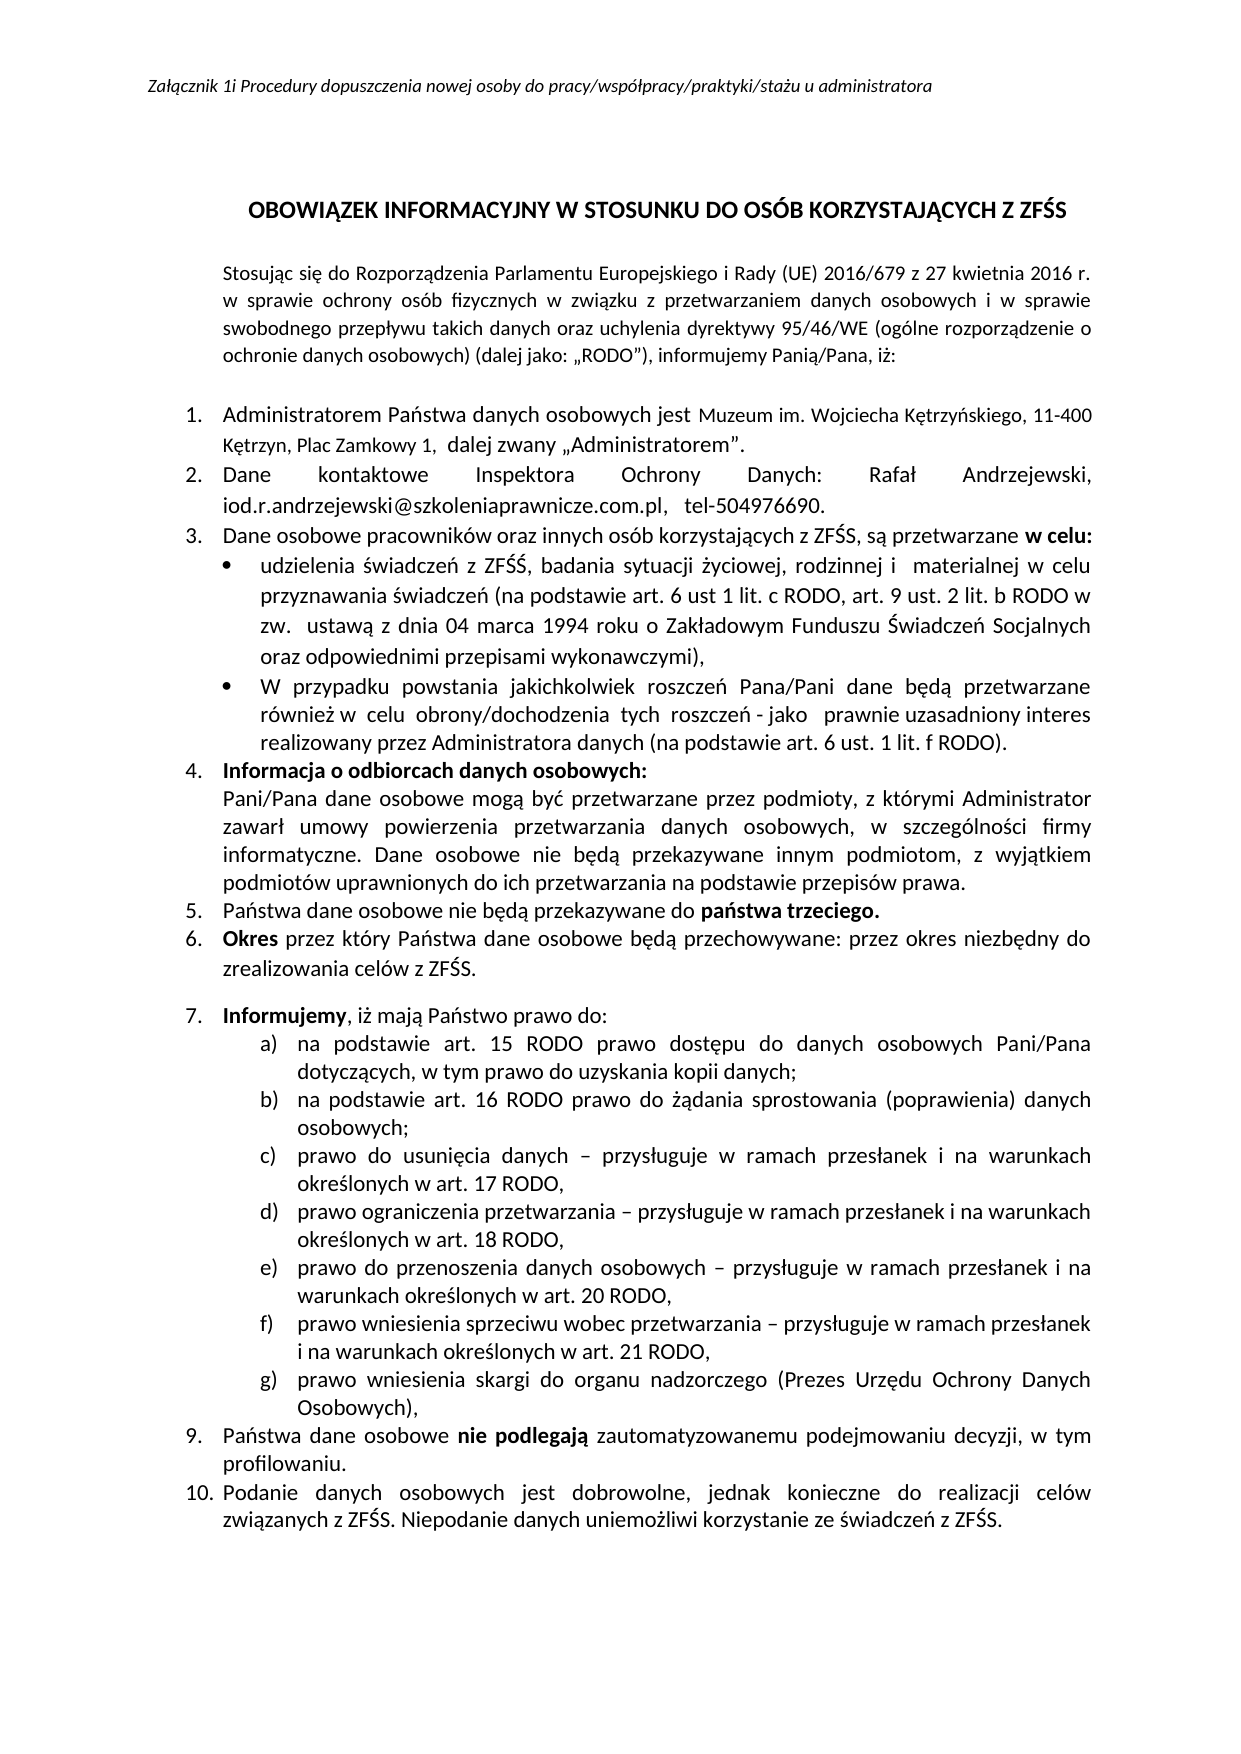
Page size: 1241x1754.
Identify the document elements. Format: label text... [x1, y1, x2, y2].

list Okres przez który Państwa dane osobowe będą przechowywane: przez okres niezbędny do zrealizowania celów z ZFŚS. [185, 924, 1093, 982]
list Stosując się do Rozporządzenia Parlamentu Europejskiego i Rady (UE) 2016/679 z 27 kwietnia 2016 r. w sprawie ochrony osób fizycznych w związku z przetwarzaniem danych osobowych i w sprawie swobodnego przepływu takich danych oraz uchylenia dyrektywy 95/46/WE (ogólne rozporządzenie o ochronie danych osobowych) (dalej jako: „RODO”), informujemy Panią/Pana, iż: [223, 260, 1093, 368]
list prawo wniesienia skargi do organu nadzorczego (Prezes Urzędu Ochrony Danych Osobowych), [260, 1366, 1093, 1422]
list Administratorem Państwa danych osobowych jest Muzeum im. Wojciecha Kętrzyńskiego, 11-400 Kętrzyn, Plac Zamkowy 1, dalej zwany „Administratorem”. [185, 400, 1093, 458]
list OBOWIĄZEK INFORMACYJNY W STOSUNKU DO OSÓB KORZYSTAJĄCYCH Z ZFŚS [223, 194, 1093, 225]
list Państwa dane osobowe nie będą przekazywane do państwa trzeciego. [185, 896, 1093, 924]
list Informacja o odbiorcach danych osobowych: [185, 756, 1093, 784]
list prawo ograniczenia przetwarzania – przysługuje w ramach przesłanek i na warunkach określonych w art. 18 RODO, [260, 1197, 1093, 1253]
list Pani/Pana dane osobowe mogą być przetwarzane przez podmioty, z którymi Administrator zawarł umowy powierzenia przetwarzania danych osobowych, w szczególności firmy informatyczne. Dane osobowe nie będą przekazywane innym podmiotom, z wyjątkiem podmiotów uprawnionych do ich przetwarzania na podstawie przepisów prawa. [223, 784, 1093, 896]
list na podstawie art. 15 RODO prawo dostępu do danych osobowych Pani/Pana dotyczących, w tym prawo do uzyskania kopii danych; [260, 1029, 1093, 1085]
list Podanie danych osobowych jest dobrowolne, jednak konieczne do realizacji celów związanych z ZFŚS. Niepodanie danych uniemożliwi korzystanie ze świadczeń z ZFŚS. [185, 1478, 1093, 1534]
list Państwa dane osobowe nie podlegają zautomatyzowanemu podejmowaniu decyzji, w tym profilowaniu. [185, 1422, 1093, 1478]
list prawo do przenoszenia danych osobowych – przysługuje w ramach przesłanek i na warunkach określonych w art. 20 RODO, [260, 1253, 1093, 1309]
list Dane kontaktowe Inspektora Ochrony Danych: Rafał Andrzejewski, iod.r.andrzejewski@szkoleniaprawnicze.com.pl, tel-504976690. [185, 461, 1093, 519]
list Dane osobowe pracowników oraz innych osób korzystających z ZFŚS, są przetwarzane w celu: [185, 521, 1093, 549]
list udzielenia świadczeń z ZFŚŚ, badania sytuacji życiowej, rodzinnej i materialnej w celu przyznawania świadczeń (na podstawie art. 6 ust 1 lit. c RODO, art. 9 ust. 2 lit. b RODO w zw. ustawą z dnia 04 marca 1994 roku o Zakładowym Funduszu Świadczeń Socjalnych oraz odpowiednimi przepisami wykonawczymi), [223, 551, 1093, 670]
list na podstawie art. 16 RODO prawo do żądania sprostowania (poprawienia) danych osobowych; [260, 1085, 1093, 1141]
list Informujemy, iż mają Państwo prawo do: [185, 1001, 1093, 1029]
list W przypadku powstania jakichkolwiek roszczeń Pana/Pani dane będą przetwarzane również w celu obrony/dochodzenia tych roszczeń - jako prawnie uzasadniony interes realizowany przez Administratora danych (na podstawie art. 6 ust. 1 lit. f RODO). [223, 672, 1093, 756]
list prawo wniesienia sprzeciwu wobec przetwarzania – przysługuje w ramach przesłanek i na warunkach określonych w art. 21 RODO, [260, 1309, 1093, 1366]
list prawo do usunięcia danych – przysługuje w ramach przesłanek i na warunkach określonych w art. 17 RODO, [260, 1141, 1093, 1197]
